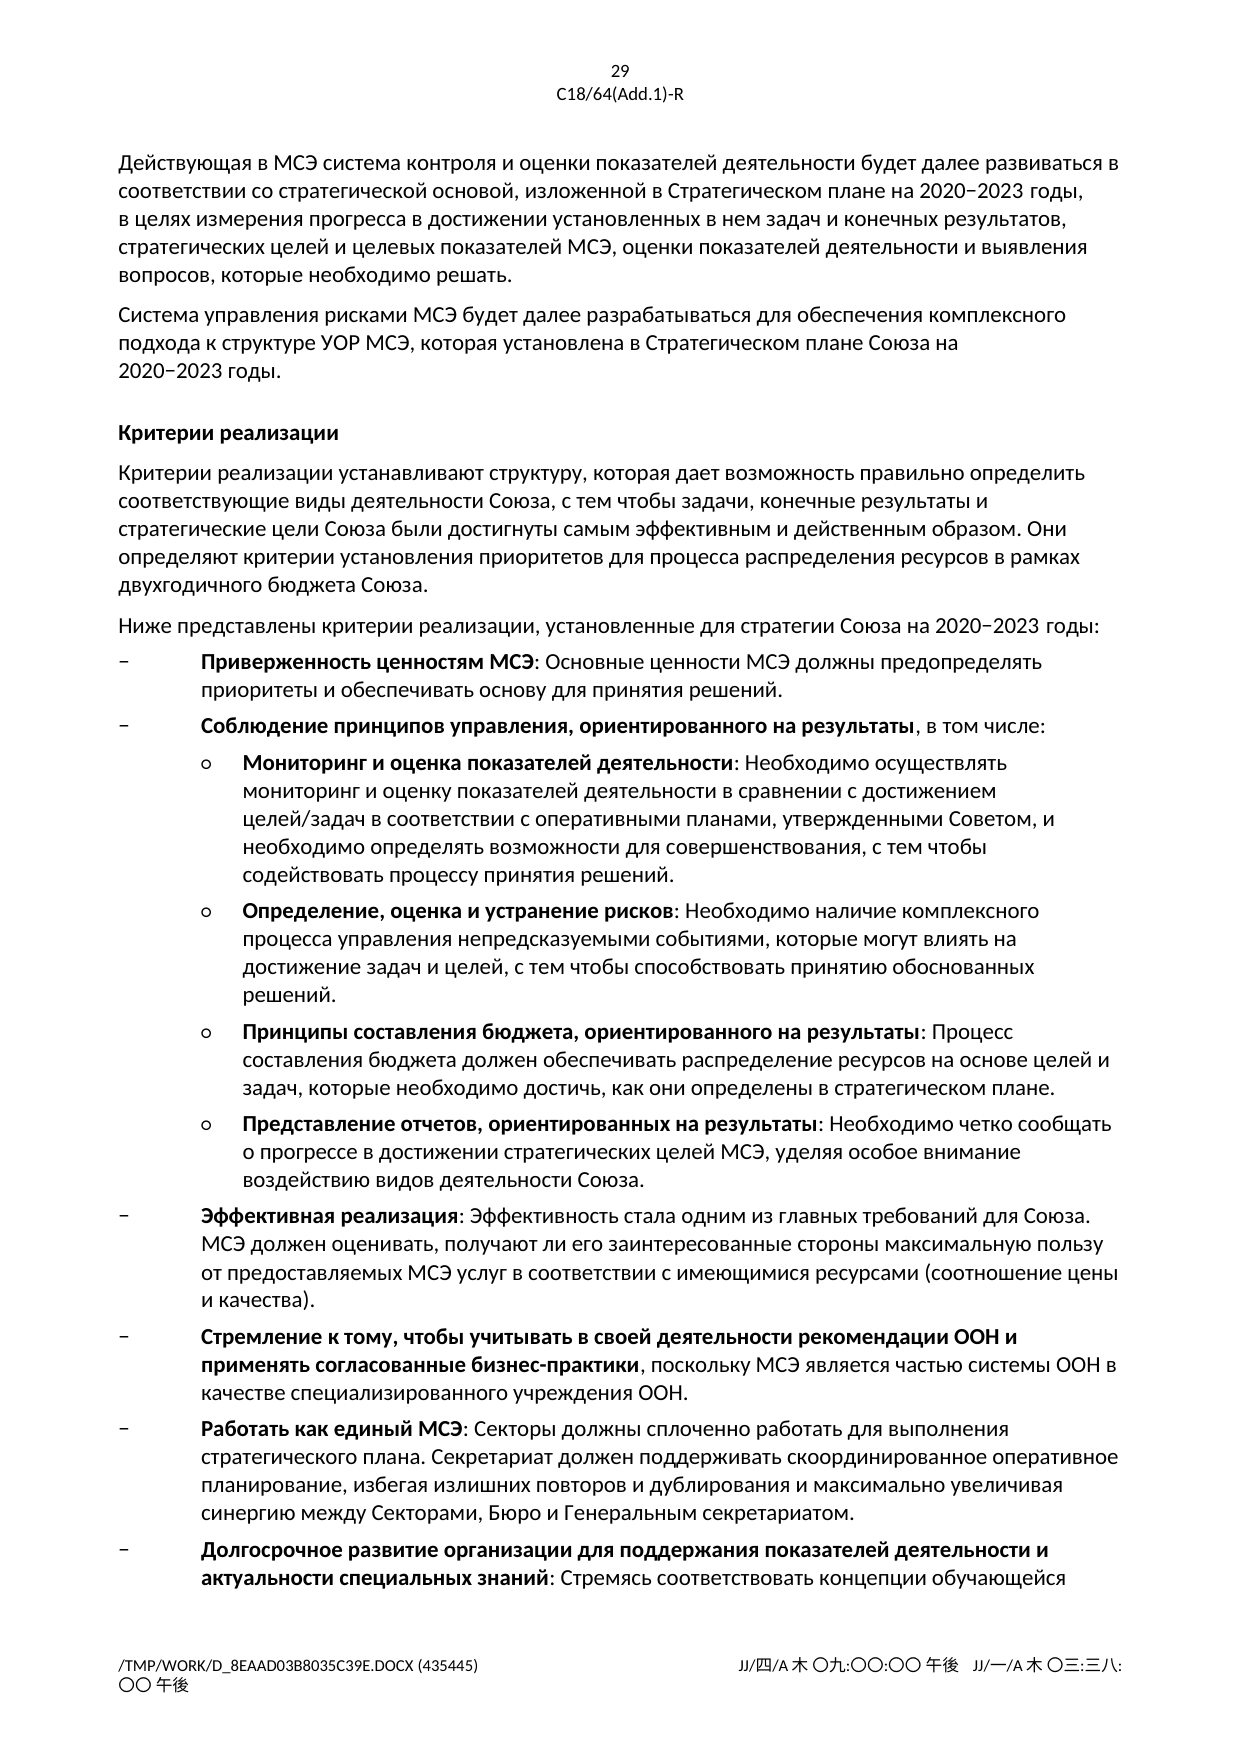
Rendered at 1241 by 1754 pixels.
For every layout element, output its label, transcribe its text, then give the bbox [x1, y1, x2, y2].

text ○ Представление отчетов, ориентированных на результаты: Необходимо четко сообщать о прогрессе в достижении стратегических целей МСЭ, уделяя особое внимание воздействию видов деятельности Союза. [201, 1109, 1122, 1193]
text − Стремление к тому, чтобы учитывать в своей деятельности рекомендации ООН и применять согласованные бизнес-практики, поскольку МСЭ является частью системы ООН в качестве специализированного учреждения ООН. [118, 1322, 1122, 1406]
text Действующая в МСЭ система контроля и оценки показателей деятельности будет далее развиваться в соответствии со стратегической основой, изложенной в Стратегическом плане на 2020−2023 годы, в целях измерения прогресса в достижении установленных в нем задач и конечных результатов, стратегических целей и целевых показателей МСЭ, оценки показателей деятельности и выявления вопросов, которые необходимо решать. [118, 148, 1122, 288]
text − Эффективная реализация: Эффективность стала одним из главных требований для Союза. МСЭ должен оценивать, получают ли его заинтересованные стороны максимальную пользу от предоставляемых МСЭ услуг в соответствии с имеющимися ресурсами (соотношение цены и качества). [118, 1202, 1122, 1314]
text Система управления рисками МСЭ будет далее разрабатываться для обеспечения комплексного подхода к структуре УОР МСЭ, которая установлена в Стратегическом плане Союза на 2020−2023 годы. [118, 300, 1122, 384]
text ○ Мониторинг и оценка показателей деятельности: Необходимо осуществлять мониторинг и оценку показателей деятельности в сравнении с достижением целей/задач в соответствии с оперативными планами, утвержденными Советом, и необходимо определять возможности для совершенствования, с тем чтобы содействовать процессу принятия решений. [201, 748, 1122, 888]
text ○ Принципы составления бюджета, ориентированного на результаты: Процесс составления бюджета должен обеспечивать распределение ресурсов на основе целей и задач, которые необходимо достичь, как они определены в стратегическом плане. [201, 1017, 1122, 1101]
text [118, 1535, 1122, 1591]
subtitle Критерии реализации [118, 418, 1122, 446]
text − Соблюдение принципов управления, ориентированного на результаты, в том числе: [118, 712, 1122, 739]
text − Приверженность ценностям МСЭ: Основные ценности МСЭ должны предопределять приоритеты и обеспечивать основу для принятия решений. [118, 647, 1122, 703]
text − Работать как единый МСЭ: Секторы должны сплоченно работать для выполнения стратегического плана. Секретариат должен поддерживать скоординированное оперативное планирование, избегая излишних повторов и дублирования и максимально увеличивая синергию между Секторами, Бюро и Генеральным секретариатом. [118, 1414, 1122, 1526]
text Ниже представлены критерии реализации, установленные для стратегии Союза на 2020−2023 годы: [118, 611, 1122, 639]
text Критерии реализации устанавливают структуру, которая дает возможность правильно определить соответствующие виды деятельности Союза, с тем чтобы задачи, конечные результаты и стратегические цели Союза были достигнуты самым эффективным и действенным образом. Они определяют критерии установления приоритетов для процесса распределения ресурсов в рамках двухгодичного бюджета Союза. [118, 458, 1122, 598]
text ○ Определение, оценка и устранение рисков: Необходимо наличие комплексного процесса управления непредсказуемыми событиями, которые могут влиять на достижение задач и целей, с тем чтобы способствовать принятию обоснованных решений. [201, 896, 1122, 1008]
